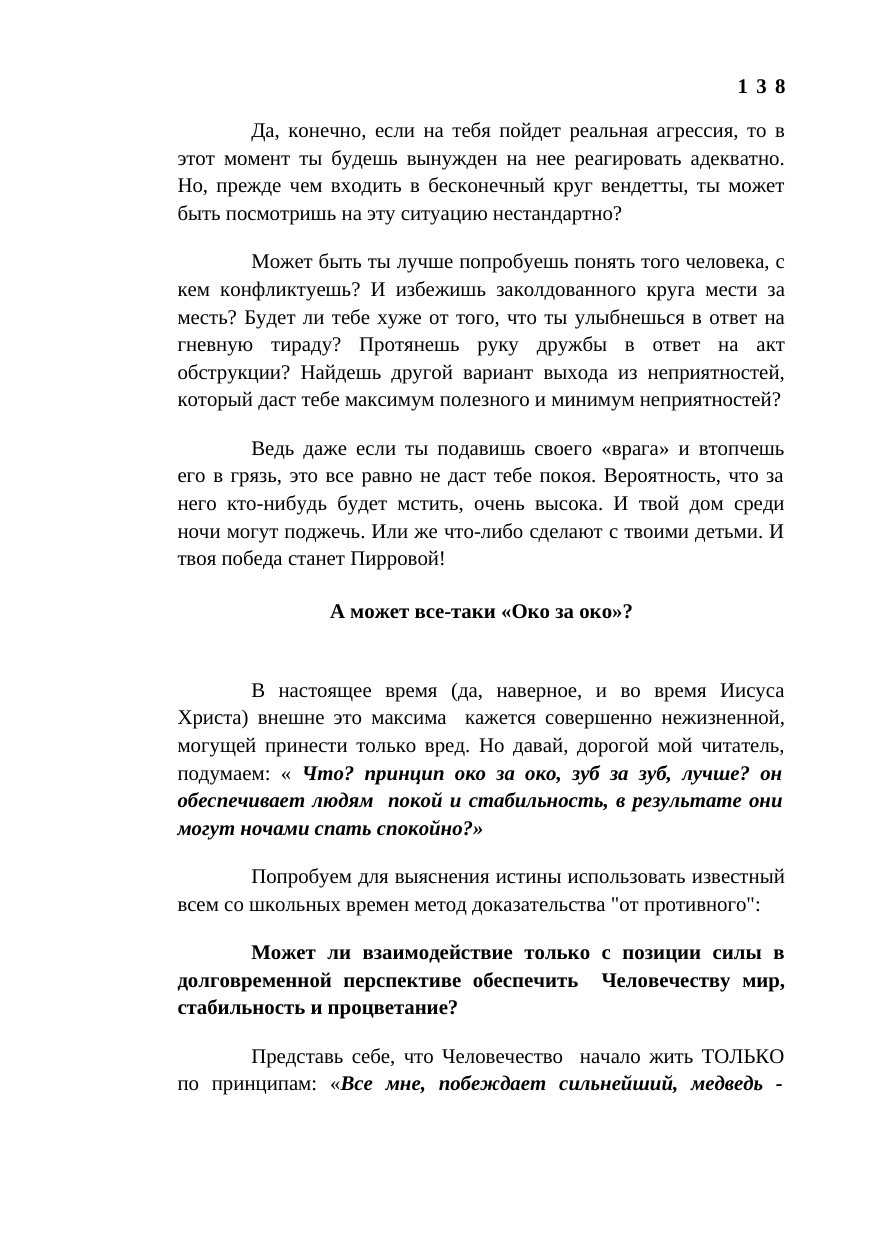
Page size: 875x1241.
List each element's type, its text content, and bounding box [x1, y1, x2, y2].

subtitle А может все-таки «Око за око»? [177, 599, 785, 623]
text В настоящее время (да, наверное, и во время Иисуса Христа) внешне это максима кажется совершенно нежизненной, могущей принести только вред. Но давай, дорогой мой читатель, подумаем: « Что? принцип око за око, зуб за зуб, лучше? он обеспечивает людям покой и стабильность, в результате они могут ночами спать спокойно?» [177, 678, 785, 840]
text Попробуем для выяснения истины использовать известный всем со школьных времен метод доказательства "от противного": [177, 864, 785, 916]
text Может ли взаимодействие только с позиции силы в долговременной перспективе обеспечить Человечеству мир, стабильность и процветание? [177, 940, 785, 1019]
text Да, конечно, если на тебя пойдет реальная агрессия, то в этот момент ты будешь вынужден на нее реагировать адекватно. Но, прежде чем входить в бесконечный круг вендетты, ты может быть посмотришь на эту ситуацию нестандартно? [177, 118, 785, 225]
text Может быть ты лучше попробуешь понять того человека, с кем конфликтуешь? И избежишь заколдованного круга мести за месть? Будет ли тебе хуже от того, что ты улыбнешься в ответ на гневную тираду? Протянешь руку дружбы в ответ на акт обструкции? Найдешь другой вариант выхода из неприятностей, который даст тебе максимум полезного и минимум неприятностей? [177, 249, 785, 411]
text Ведь даже если ты подавишь своего «врага» и втопчешь его в грязь, это все равно не даст тебе покоя. Вероятность, что за него кто-нибудь будет мстить, очень высока. И твой дом среди ночи могут поджечь. Или же что-либо сделают с твоими детьми. И твоя победа станет Пирровой! [177, 436, 785, 570]
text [177, 1044, 785, 1095]
